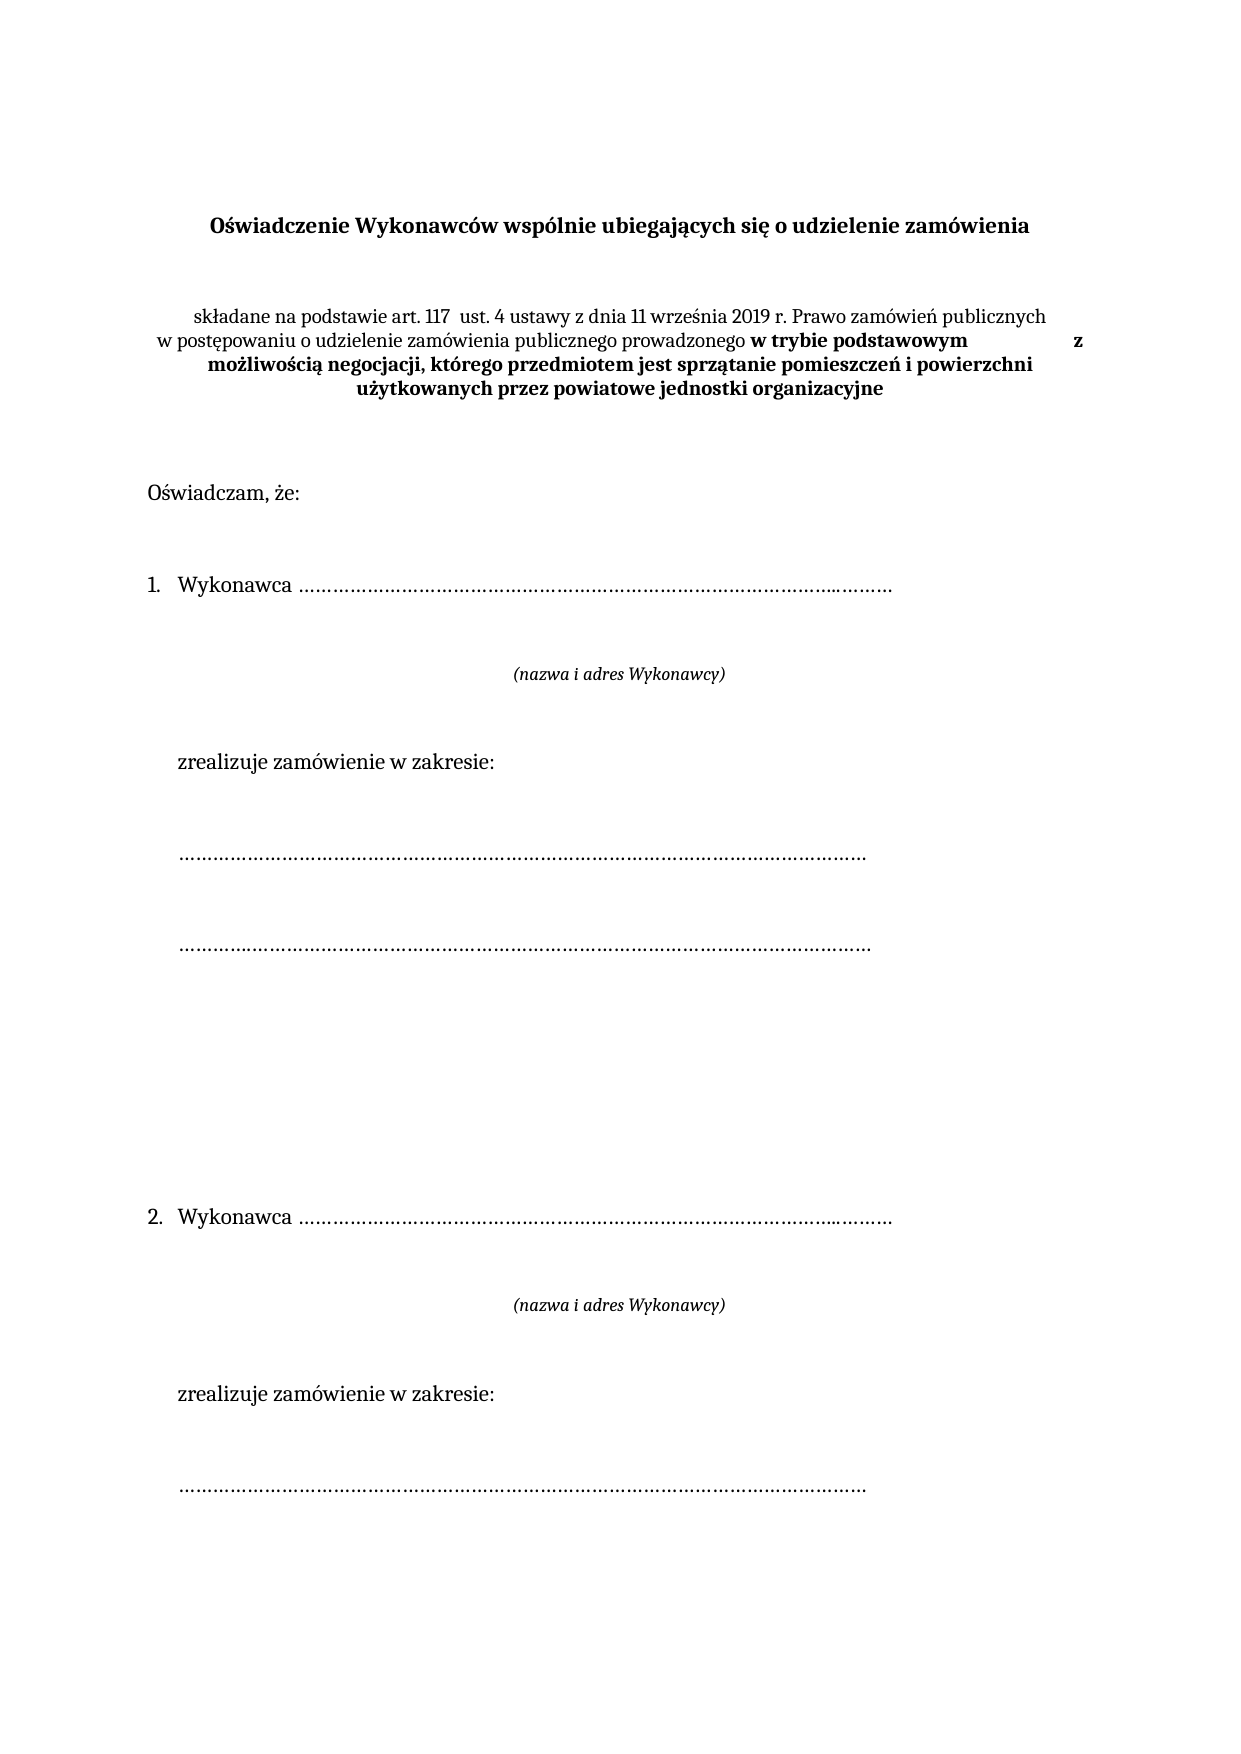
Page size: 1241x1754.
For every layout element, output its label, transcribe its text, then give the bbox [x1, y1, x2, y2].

text ………….……………………………………………………………………………………………… [83, 931, 1157, 1022]
list Wykonawca …………………………………………………………………………………..……… [83, 508, 1157, 663]
text Oświadczenie Wykonawców wspólnie ubiegających się o udzielenie zamówienia [83, 149, 1157, 304]
text Oświadczam, że: [148, 480, 1093, 506]
text (nazwa i adres Wykonawcy) [83, 1295, 1157, 1381]
text zrealizuje zamówienie w zakresie: [83, 1381, 1157, 1472]
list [83, 1204, 1157, 1295]
text ………………………………………………………………………………………………………… [83, 840, 1157, 931]
text składane na podstawie art. 117 ust. 4 ustawy z dnia 11 września 2019 r. Prawo zamówień publicznych w postępowaniu o udzielenie zamówienia publicznego prowadzonego w trybie podstawowym z możliwością negocjacji, którego przedmiotem jest sprzątanie pomieszczeń i powierzchni użytkowanych przez powiatowe jednostki organizacyjne [148, 305, 1093, 401]
text (nazwa i adres Wykonawcy) [83, 663, 1157, 749]
text ………………………………………………………………………………………………………… [83, 1472, 1157, 1563]
text zrealizuje zamówienie w zakresie: [83, 749, 1157, 840]
